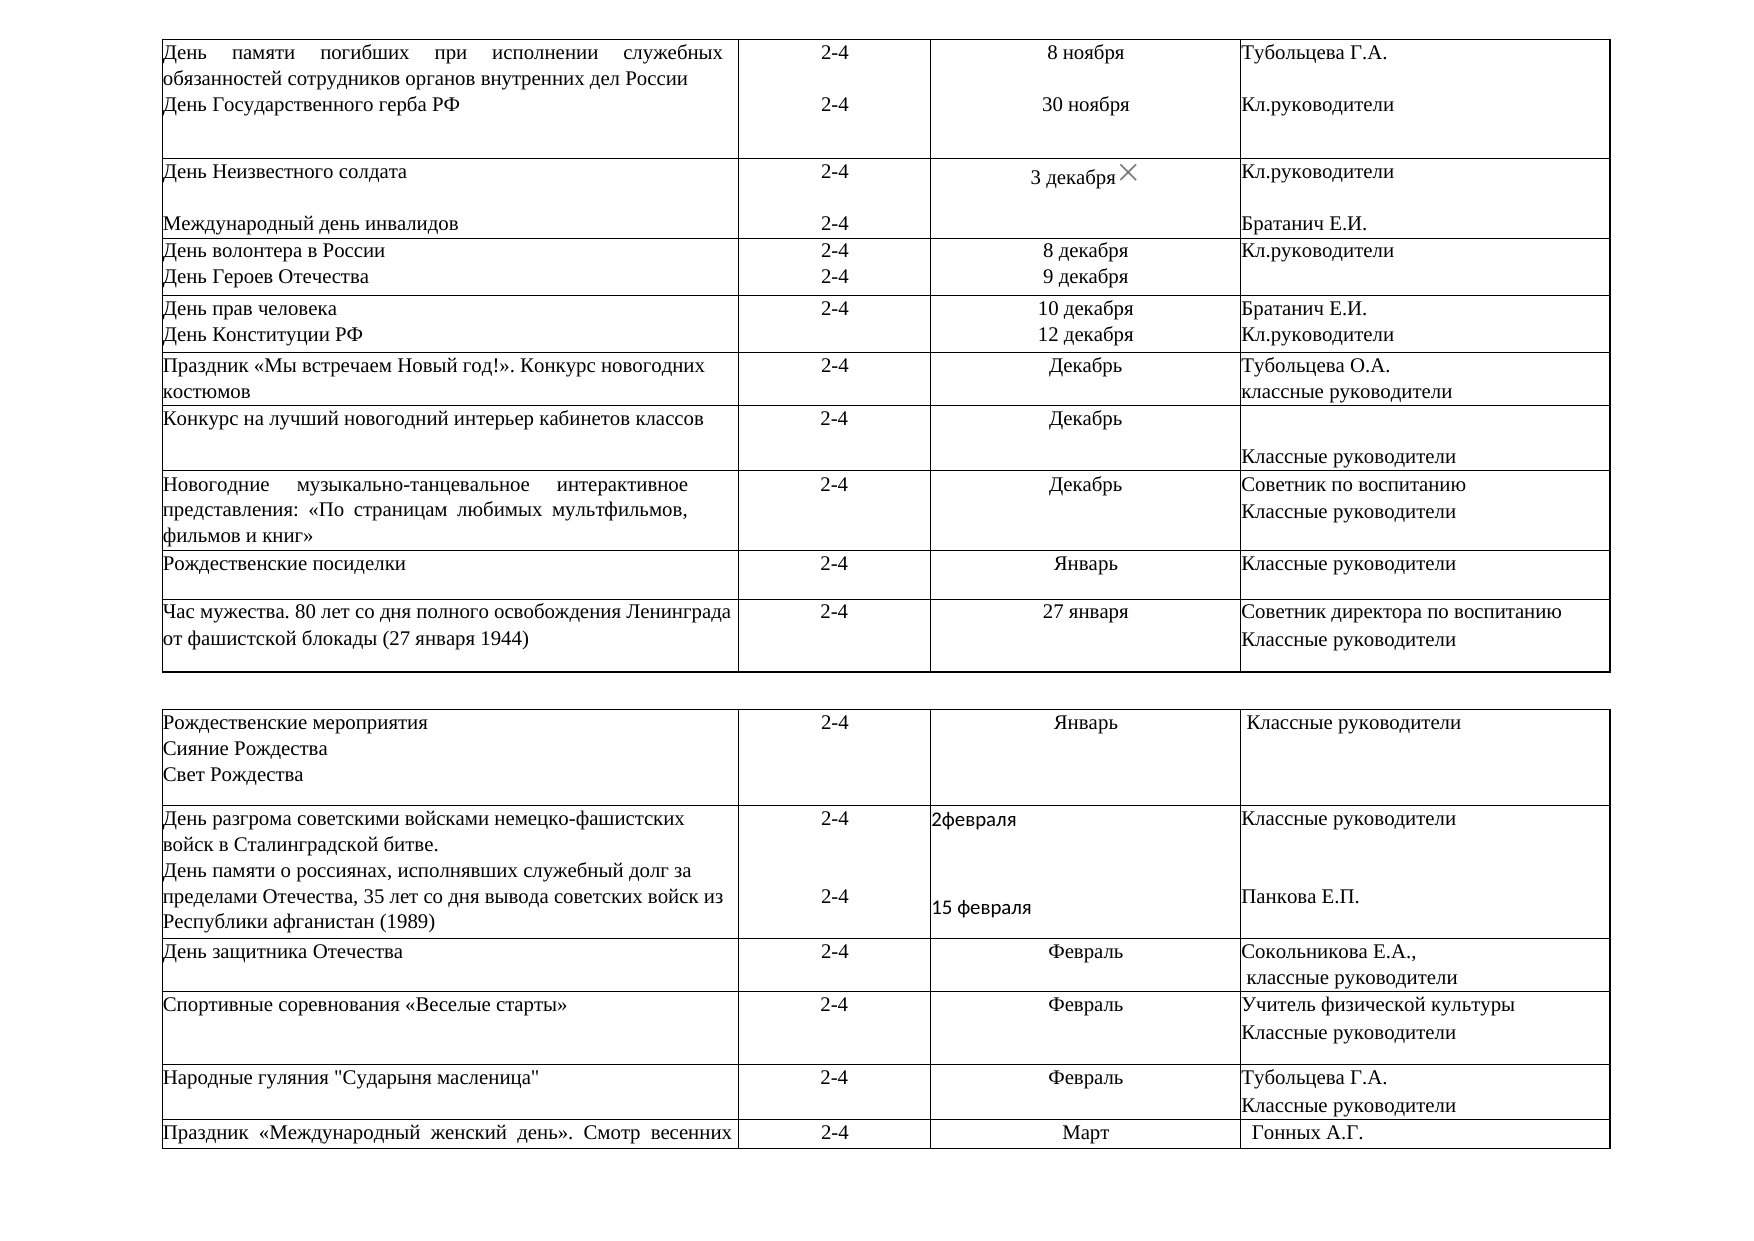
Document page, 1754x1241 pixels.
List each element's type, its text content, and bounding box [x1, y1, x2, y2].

table_cell Час мужества. 80 лет со дня полного освобождения Ленинграда от фашистской блокады (27 января 1944) [163, 600, 738, 671]
table_cell 2-4 [739, 600, 930, 671]
table_cell 10 декабря 12 декабря [931, 296, 1240, 352]
table_cell Кл.руководители Братанич Е.И. [1241, 159, 1609, 237]
table_cell День Неизвестного солдата Международный день инвалидов [163, 159, 738, 237]
table_cell Классные руководители [1241, 406, 1609, 470]
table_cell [163, 1120, 738, 1147]
table_cell Февраль [931, 1065, 1240, 1119]
table_cell Рождественские посиделки [163, 551, 738, 598]
table_cell 2-4 [739, 1120, 930, 1147]
table_cell 8 ноября 30 ноября [931, 40, 1240, 158]
table_cell 2-4 [739, 296, 930, 352]
table_cell 2-4 2-4 [739, 159, 930, 237]
table_cell Январь [931, 551, 1240, 598]
table_cell Спортивные соревнования «Веселые старты» [163, 992, 738, 1064]
table_cell Февраль [931, 939, 1240, 991]
table_cell День разгрома советскими войсками немецко-фашистских войск в Сталинградской битве. День памяти о россиянах, исполнявших служебный долг за пределами Отечества, 35 лет со дня вывода советских войск из Республики афганистан (1989) [163, 806, 738, 938]
table_cell Братанич Е.И. Кл.руководители [1241, 296, 1609, 352]
table_cell 2-4 2-4 [739, 239, 930, 295]
table_cell 2-4 2-4 [739, 40, 930, 158]
table_cell 27 января [931, 600, 1240, 671]
table_cell День прав человека День Конституции РФ [163, 296, 738, 352]
table_cell День защитника Отечества [163, 939, 738, 991]
table_cell 2-4 [739, 939, 930, 991]
table_cell 2-4 [739, 551, 930, 598]
table_cell Кл.руководители [1241, 239, 1609, 295]
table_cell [1241, 1120, 1609, 1147]
table_cell Классные руководители [1241, 551, 1609, 598]
table_header Рождественские мероприятия Сияние Рождества Свет Рождества [163, 710, 738, 805]
table_cell День волонтера в России День Героев Отечества [163, 239, 738, 295]
table_cell Тубольцева Г.А. Классные руководители [1241, 1065, 1609, 1119]
table_cell Тубольцева О.А. классные руководители [1241, 353, 1609, 405]
table_cell День памяти погибших при исполнении служебных обязанностей сотрудников органов внутренних дел России День Государственного герба РФ [163, 40, 738, 158]
table_cell Февраль [931, 992, 1240, 1064]
table_cell 2-4 [739, 471, 930, 549]
table_cell Новогодние музыкально-танцевальное интерактивное представления: «По страницам любимых мультфильмов, фильмов и книг» [163, 471, 738, 549]
table_cell Декабрь [931, 406, 1240, 470]
table_cell Учитель физической культуры Классные руководители [1241, 992, 1609, 1064]
table_cell Декабрь [931, 471, 1240, 549]
table_cell Сокольникова Е.А., классные руководители [1241, 939, 1609, 991]
table_cell 2-4 [739, 353, 930, 405]
table_cell 2-4 [739, 992, 930, 1064]
table_cell Конкурс на лучший новогодний интерьер кабинетов классов [163, 406, 738, 470]
table_cell Тубольцева Г.А. Кл.руководители [1241, 40, 1609, 158]
table_header Классные руководители [1241, 710, 1609, 805]
table_header 2-4 [739, 710, 930, 805]
table_cell Советник по воспитанию Классные руководители [1241, 471, 1609, 549]
table_cell Народные гуляния "Сударыня масленица" [163, 1065, 738, 1119]
table_cell 2февраля 15 февраля [931, 806, 1240, 938]
table_cell Праздник «Мы встречаем Новый год!». Конкурс новогодних костюмов [163, 353, 738, 405]
table_cell Классные руководители Панкова Е.П. [1241, 806, 1609, 938]
table_cell Декабрь [931, 353, 1240, 405]
table_cell Март [931, 1120, 1240, 1147]
table_cell 2-4 [739, 406, 930, 470]
table_cell 8 декабря 9 декабря [931, 239, 1240, 295]
picture [1116, 159, 1141, 185]
table_cell 3 декабря [931, 159, 1240, 237]
table_cell Советник директора по воспитанию Классные руководители [1241, 600, 1609, 671]
table_header Январь [931, 710, 1240, 805]
table_cell 2-4 [739, 1065, 930, 1119]
table_cell 2-4 2-4 [739, 806, 930, 938]
